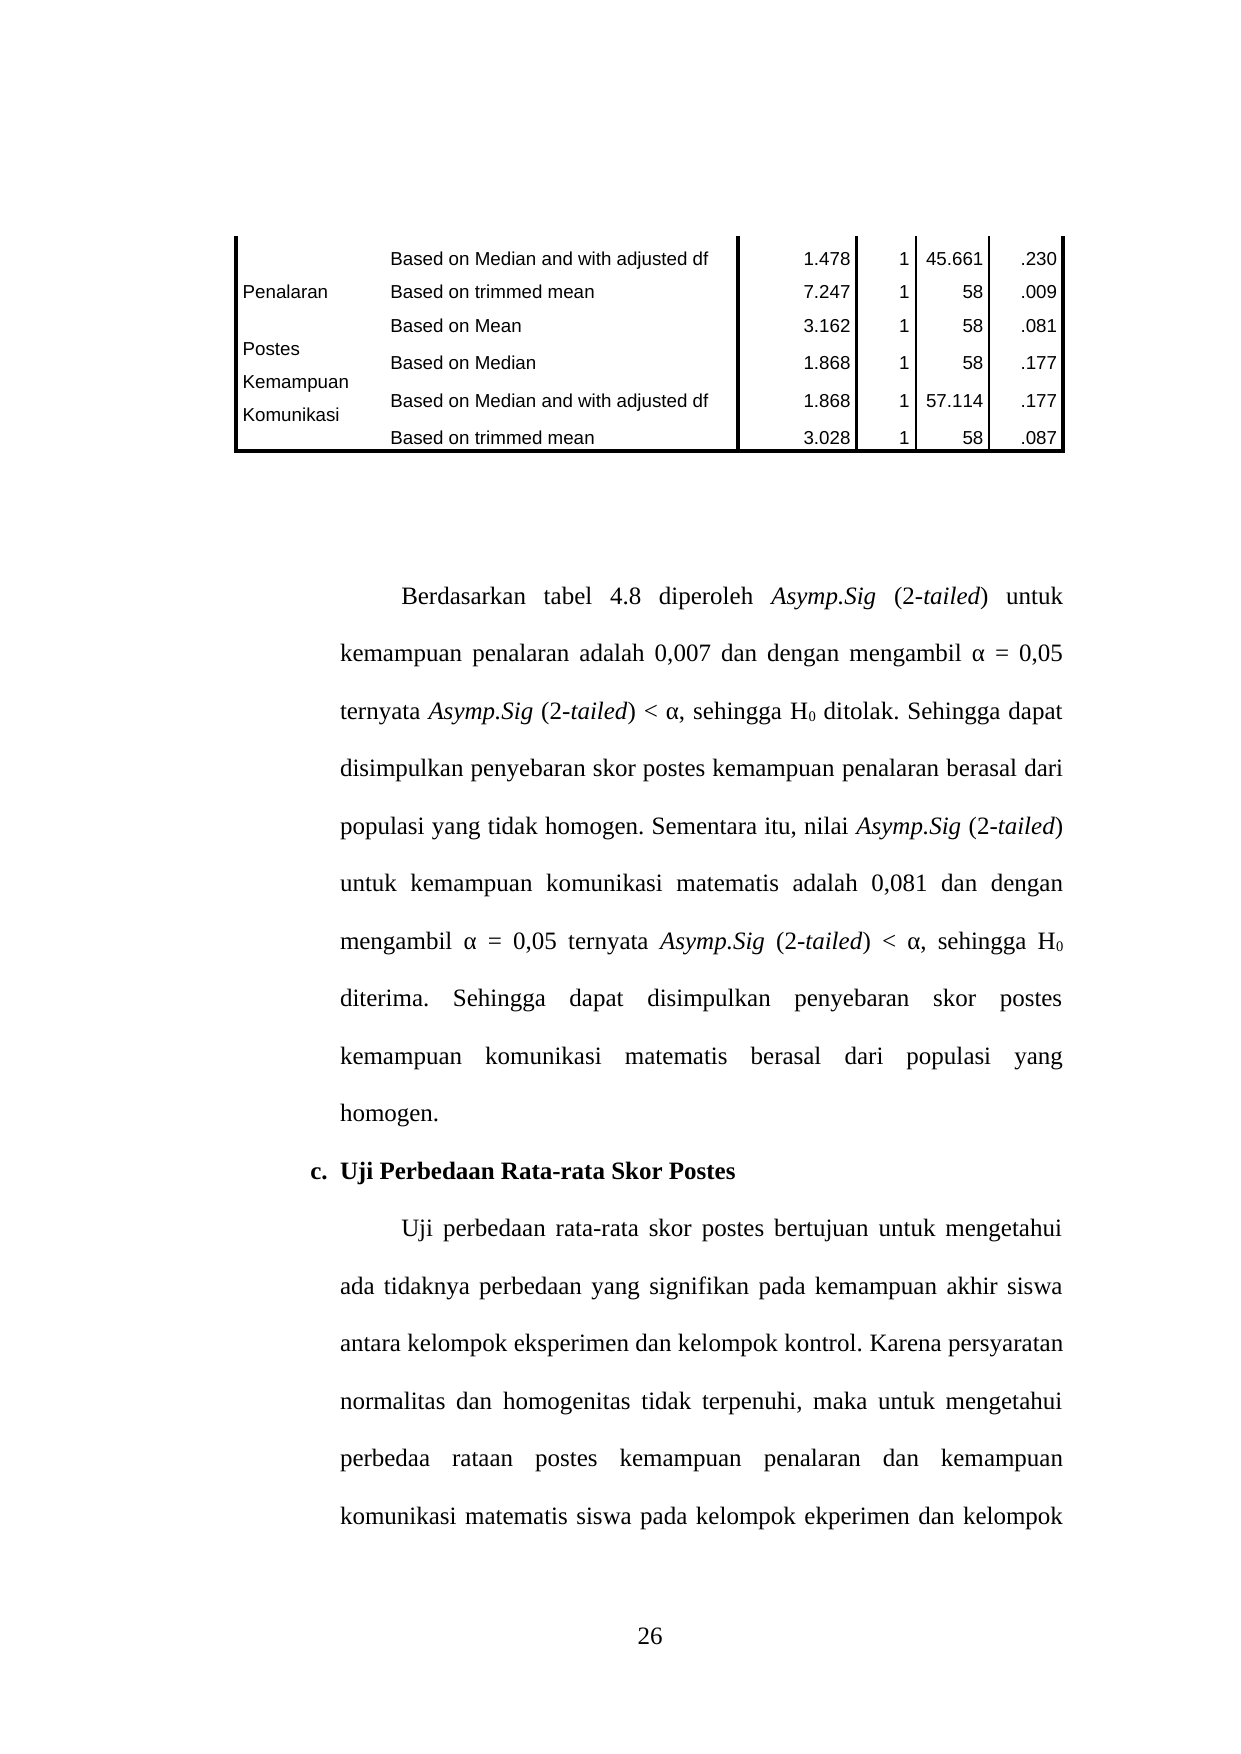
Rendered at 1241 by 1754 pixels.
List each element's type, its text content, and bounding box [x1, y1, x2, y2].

table_cell Based on Mean [384, 303, 736, 336]
table_cell .177 [990, 336, 1061, 374]
table_cell 1.868 [740, 374, 855, 411]
table_cell 7.247 [740, 270, 855, 303]
table_cell 58 [917, 270, 988, 303]
table_cell 1 [858, 411, 915, 449]
table_cell 1 [858, 374, 915, 411]
table_cell Based on Median [384, 336, 736, 374]
table_cell 1 [858, 236, 915, 269]
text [340, 1213, 1063, 1529]
table_cell Based on trimmed mean [384, 270, 736, 303]
table_cell 1 [858, 336, 915, 374]
table_cell Postes Kemampuan Komunikasi [238, 303, 384, 449]
table_cell 1 [858, 303, 915, 336]
table_cell 1.868 [740, 336, 855, 374]
table_cell .177 [990, 374, 1061, 411]
table_cell Based on trimmed mean [384, 411, 736, 449]
table_cell 45.661 [917, 236, 988, 269]
table_cell 1.478 [740, 236, 855, 269]
list Uji Perbedaan Rata-rata Skor Postes [310, 1156, 1063, 1184]
text Berdasarkan tabel 4.8 diperoleh Asymp.Sig (2-tailed) untuk kemampuan penalaran adalah 0,007 dan dengan mengambil α = 0,05 ternyata Asymp.Sig (2-tailed) < α, sehingga H0 ditolak. Sehingga dapat disimpulkan penyebaran skor postes kemampuan penalaran berasal dari populasi yang tidak homogen. Sementara itu, nilai Asymp.Sig (2-tailed) untuk kemampuan komunikasi matematis adalah 0,081 dan dengan mengambil α = 0,05 ternyata Asymp.Sig (2-tailed) < α, sehingga H0 diterima. Sehingga dapat disimpulkan penyebaran skor postes kemampuan komunikasi matematis berasal dari populasi yang homogen. [340, 581, 1063, 1127]
table_cell 58 [917, 411, 988, 449]
table_cell .230 [990, 236, 1061, 269]
table_cell 3.028 [740, 411, 855, 449]
table_cell 58 [917, 336, 988, 374]
table_cell 3.162 [740, 303, 855, 336]
table_cell .009 [990, 270, 1061, 303]
table_cell 1 [858, 270, 915, 303]
table_cell .081 [990, 303, 1061, 336]
table_cell Based on Median and with adjusted df [384, 236, 736, 269]
table_cell 57.114 [917, 374, 988, 411]
table_cell Based on Median and with adjusted df [384, 374, 736, 411]
table_cell 58 [917, 303, 988, 336]
table_cell .087 [990, 411, 1061, 449]
